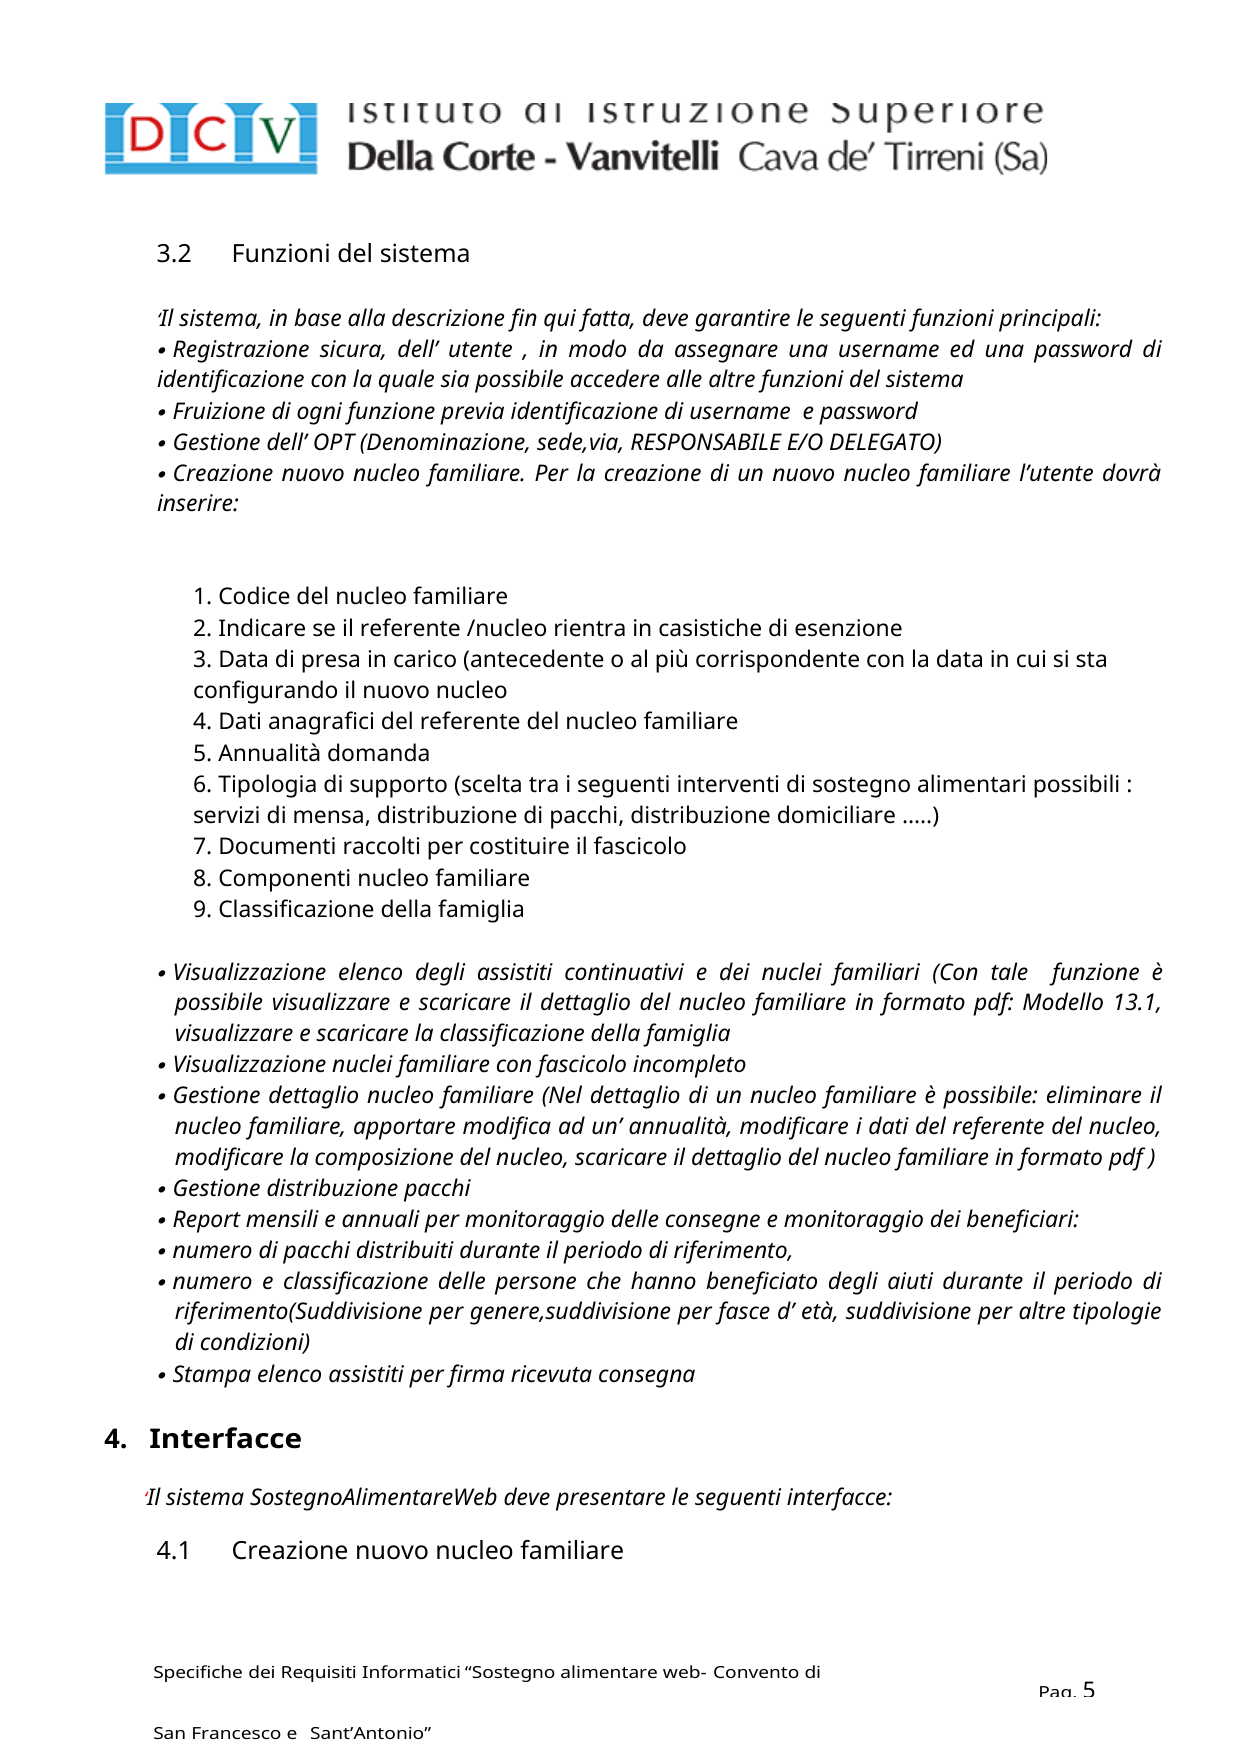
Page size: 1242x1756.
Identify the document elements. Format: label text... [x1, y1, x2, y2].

list Creazione nuovo nucleo familiare. Per la creazione di un nuovo nucleo familiare l’utente dovrà inserire: [157, 456, 1163, 518]
subtitle Creazione nuovo nucleo familiare [156, 1533, 1185, 1567]
text ‘Il sistema SostegnoAlimentareWeb deve presentare le seguenti interfacce: [119, 1487, 841, 1510]
list numero di pacchi distribuiti durante il periodo di riferimento, [157, 1234, 1163, 1264]
list Gestione dettaglio nucleo familiare (Nel dettaglio di un nucleo familiare è possibile: eliminare il nucleo familiare, apportare modifica ad un’ annualità, modificare i dati del referente del nucleo, modificare la composizione del nucleo, scaricare il dettaglio del nucleo familiare in formato pdf ) [157, 1079, 1163, 1172]
text 6. Tipologia di supporto (scelta tra i seguenti interventi di sostegno alimentari possibili : servizi di mensa, distribuzione di pacchi, distribuzione domiciliare …..) [193, 768, 1185, 830]
text 5. Annualità domanda [193, 736, 1185, 768]
list Gestione distribuzione pacchi [157, 1172, 1163, 1203]
text ‘Il sistema, in base alla descrizione fin qui fatta, deve garantire le seguenti funzioni principali: [157, 301, 1162, 333]
picture [104, 103, 1048, 185]
list Visualizzazione nuclei familiare con fascicolo incompleto [157, 1048, 1163, 1079]
list Visualizzazione elenco degli assistiti continuativi e dei nuclei familiari (Con tale funzione è possibile visualizzare e scaricare il dettaglio del nucleo familiare in formato pdf: Modello 13.1, visualizzare e scaricare la classificazione della famiglia [157, 955, 1163, 1048]
text ‘Il sistema SostegnoAlimentareWeb deve presentare le seguenti interfacce: [835, 1487, 1185, 1510]
text 4. Dati anagrafici del referente del nucleo familiare [193, 705, 1185, 736]
list Registrazione sicura, dell’ utente , in modo da assegnare una username ed una password di identificazione con la quale sia possibile accedere alle altre funzioni del sistema [157, 333, 1163, 394]
list Stampa elenco assistiti per firma ricevuta consegna [157, 1357, 1163, 1388]
text 3. Data di presa in carico (antecedente o al più corrispondente con la data in cui si sta configurando il nuovo nucleo [193, 643, 1185, 705]
subtitle Funzioni del sistema [156, 236, 1185, 270]
text 9. Classificazione della famiglia [193, 893, 1185, 924]
text 2. Indicare se il referente /nucleo rientra in casistiche di esenzione [193, 611, 1185, 643]
list Gestione dell’ OPT (Denominazione, sede,via, RESPONSABILE E/O DELEGATO) [157, 426, 1163, 456]
text 8. Componenti nucleo familiare [193, 861, 1185, 893]
subtitle Interfacce [104, 1419, 1185, 1456]
text 7. Documenti raccolti per costituire il fascicolo [193, 830, 1185, 861]
list Report mensili e annuali per monitoraggio delle consegne e monitoraggio dei beneficiari: [157, 1203, 1163, 1234]
text 1. Codice del nucleo familiare [193, 580, 1185, 611]
list Fruizione di ogni funzione previa identificazione di username e password [157, 394, 1163, 426]
list numero e classificazione delle persone che hanno beneficiato degli aiuti durante il periodo di riferimento(Suddivisione per genere,suddivisione per fasce d’ età, suddivisione per altre tipologie di condizioni) [157, 1264, 1163, 1357]
